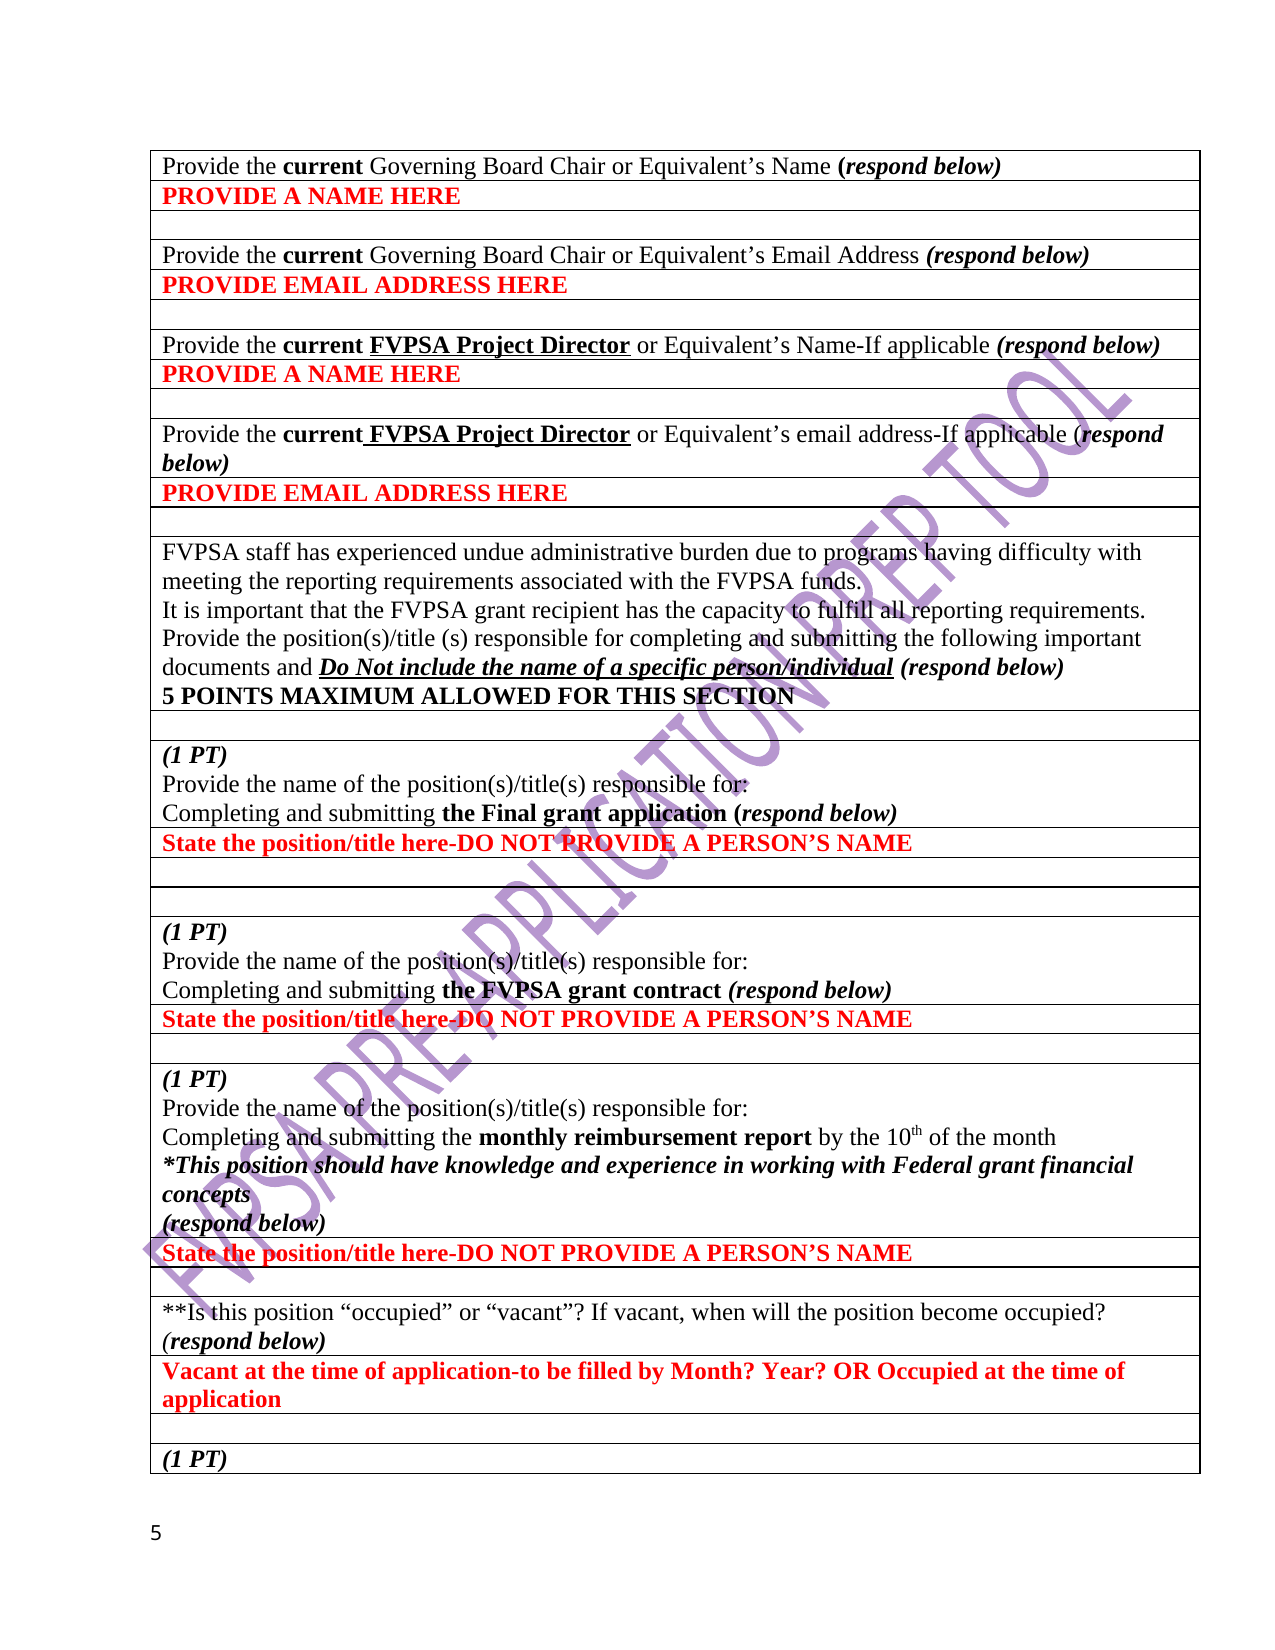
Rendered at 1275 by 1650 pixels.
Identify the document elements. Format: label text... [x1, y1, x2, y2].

table_cell Provide the current FVPSA Project Director or Equivalent’s email address-If applicable (respond below) [151, 419, 1199, 477]
table_cell [151, 1414, 1199, 1443]
table_cell Vacant at the time of application-to be filled by Month? Year? OR Occupied at the time of application [151, 1356, 1199, 1413]
table_cell (1 PT) Provide the name of the position(s)/title(s) responsible for: Completing and submitting the Final grant application (respond below) [151, 741, 1199, 827]
table_cell **Is this position “occupied” or “vacant”? If vacant, when will the position become occupied? (respond below) [151, 1297, 1199, 1355]
table_cell [151, 858, 1199, 886]
table_cell PROVIDE EMAIL ADDRESS HERE [151, 478, 1199, 506]
table_cell State the position/title here-DO NOT PROVIDE A PERSON’S NAME [151, 1238, 1199, 1266]
table_cell [151, 1268, 1199, 1296]
table_cell Provide the current FVPSA Project Director or Equivalent’s Name-If applicable (respond below) [151, 330, 1199, 358]
table_cell Provide the current Governing Board Chair or Equivalent’s Name (respond below) [151, 151, 1199, 180]
table_cell [151, 389, 1199, 418]
table_cell [151, 711, 1199, 739]
table_cell FVPSA staff has experienced undue administrative burden due to programs having difficulty with meeting the reporting requirements associated with the FVPSA funds. It is important that the FVPSA grant recipient has the capacity to fulfill all reporting requirements. Provide the position(s)/title (s) responsible for completing and submitting the following important documents and Do Not include the name of a specific person/individual (respond below) 5 POINTS MAXIMUM ALLOWED FOR THIS SECTION [151, 537, 1199, 710]
table_cell PROVIDE A NAME HERE [151, 360, 1199, 388]
table_cell State the position/title here-DO NOT PROVIDE A PERSON’S NAME [151, 828, 1199, 857]
table_cell [151, 888, 1199, 916]
table_cell Provide the current Governing Board Chair or Equivalent’s Email Address (respond below) [151, 240, 1199, 269]
table_cell State the position/title here-DO NOT PROVIDE A PERSON’S NAME [151, 1005, 1199, 1033]
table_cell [151, 1444, 1199, 1473]
table_cell [151, 1034, 1199, 1063]
table_cell (1 PT) Provide the name of the position(s)/title(s) responsible for: Completing and submitting the FVPSA grant contract (respond below) [151, 917, 1199, 1003]
table_cell [151, 508, 1199, 536]
table_cell PROVIDE EMAIL ADDRESS HERE [151, 270, 1199, 299]
table_cell [151, 211, 1199, 239]
table_cell (1 PT) Provide the name of the position(s)/title(s) responsible for: Completing and submitting the monthly reimbursement report by the 10th of the month *This position should have knowledge and experience in working with Federal grant financial concepts (respond below) [151, 1064, 1199, 1237]
table_cell [151, 300, 1199, 329]
table_cell PROVIDE A NAME HERE [151, 181, 1199, 209]
